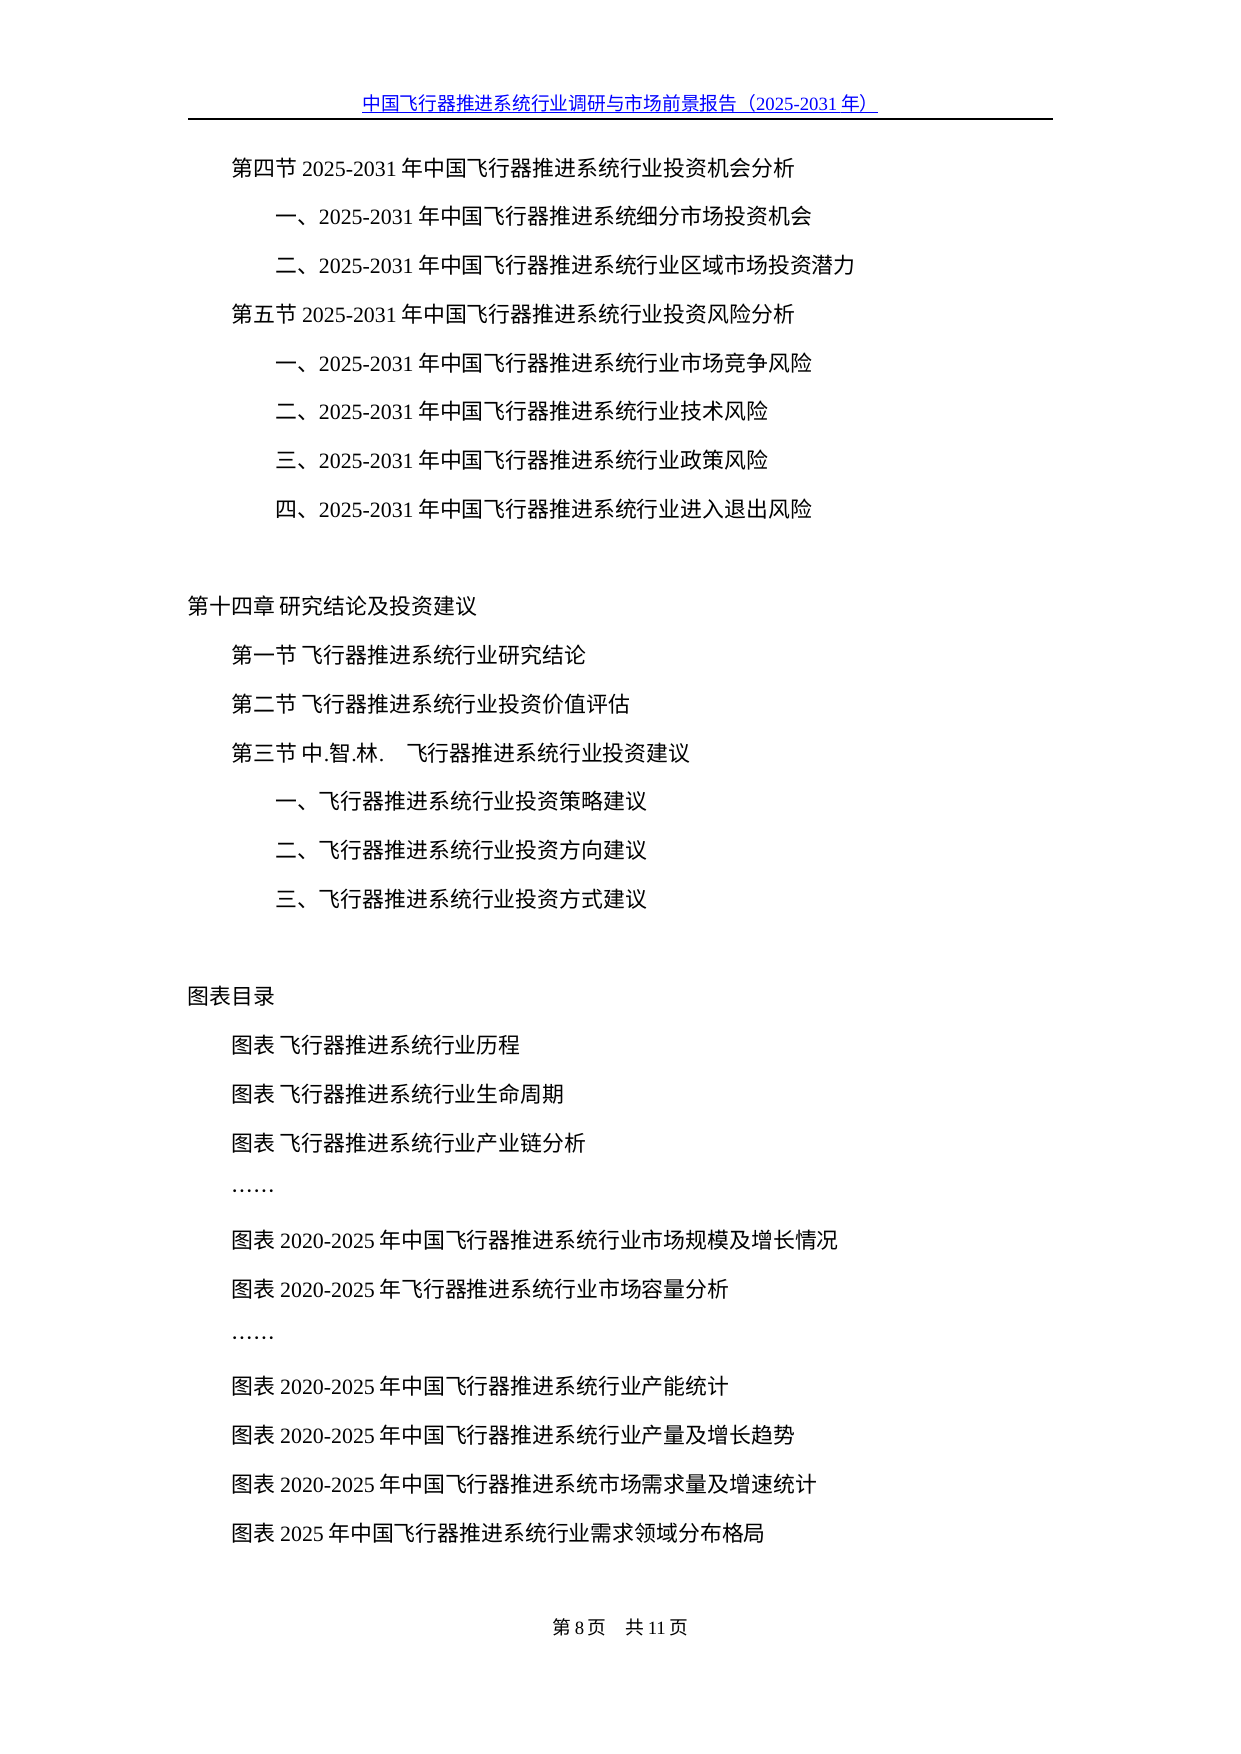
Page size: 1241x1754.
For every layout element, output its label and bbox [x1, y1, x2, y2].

text [187, 150, 1053, 1548]
